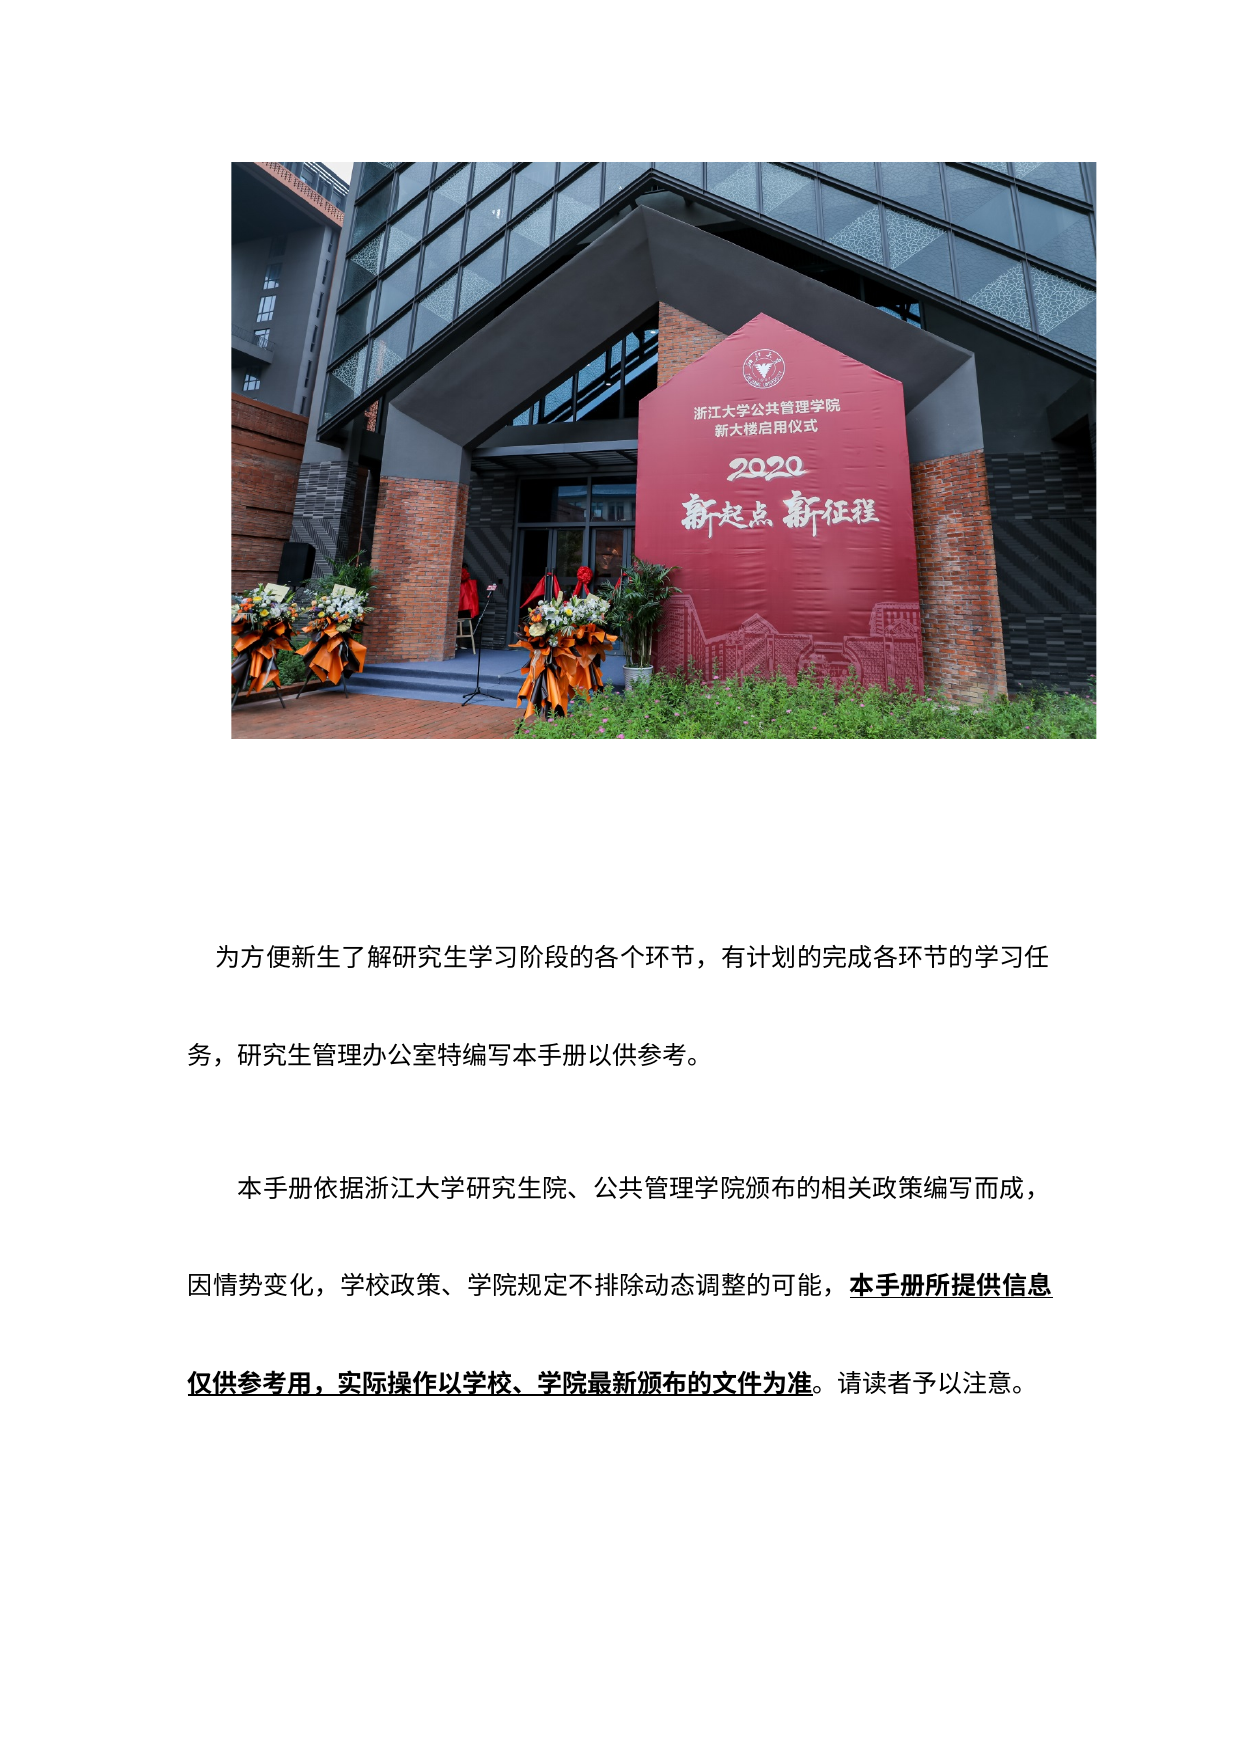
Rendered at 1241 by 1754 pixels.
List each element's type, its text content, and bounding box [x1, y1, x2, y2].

text 为方便新生了解研究生学习阶段的各个环节，有计划的完成各环节的学习任务，研究生管理办公室特编写本手册以供参考。 [187, 923, 1053, 1086]
picture [231, 162, 1097, 739]
text 本手册依据浙江大学研究生院、公共管理学院颁布的相关政策编写而成，因情势变化，学校政策、学院规定不排除动态调整的可能，本手册所提供信息仅供参考用，实际操作以学校、学院最新颁布的文件为准。请读者予以注意。 [187, 1154, 1053, 1414]
